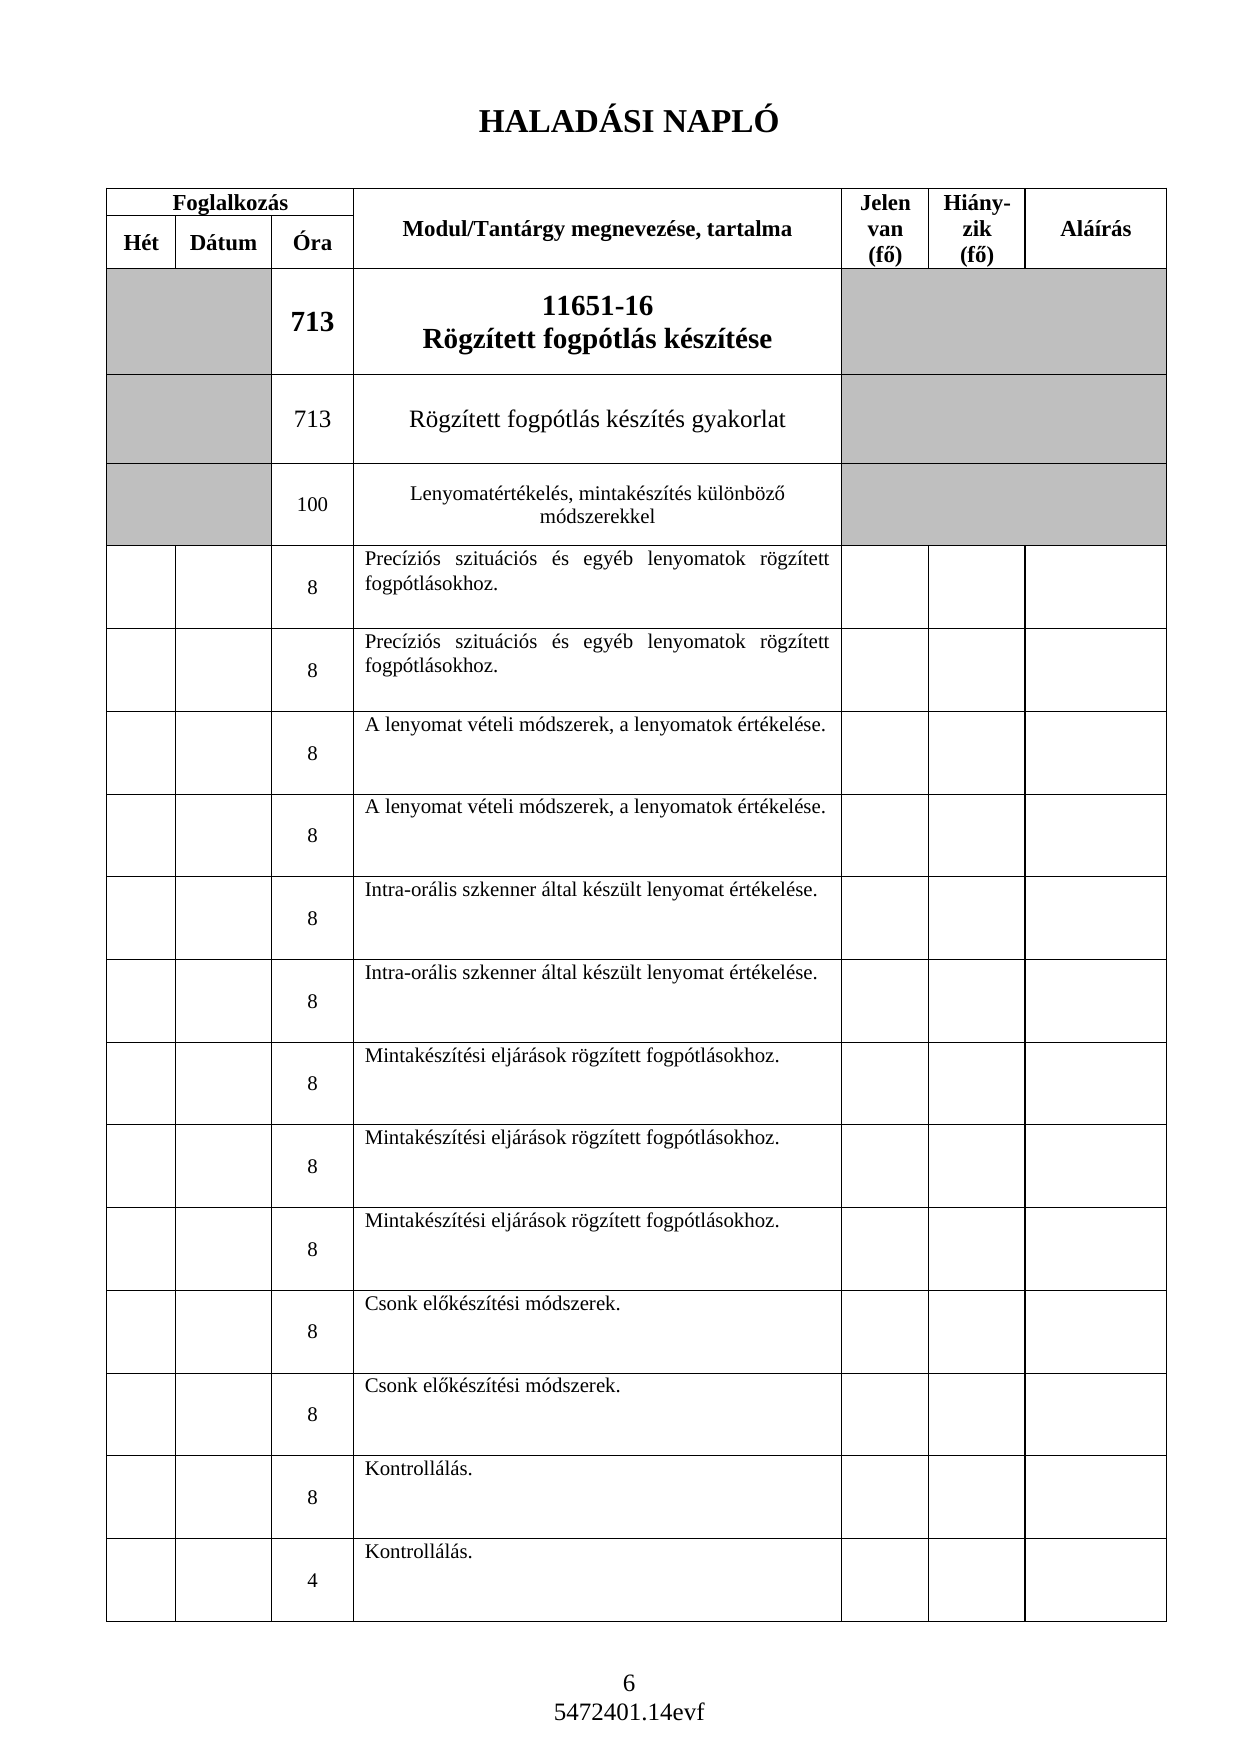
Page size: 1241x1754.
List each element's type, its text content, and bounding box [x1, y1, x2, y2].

table_cell 8 [272, 629, 353, 711]
table_cell [929, 629, 1024, 711]
table_cell 713 [272, 375, 353, 463]
table_cell [842, 712, 928, 793]
table_cell [107, 1043, 175, 1124]
table_cell [176, 629, 271, 711]
table_cell 8 [272, 1291, 353, 1372]
table_cell [842, 1539, 928, 1621]
table_cell [1026, 1291, 1166, 1372]
table_cell [842, 1125, 928, 1207]
table_cell [176, 1539, 271, 1621]
table_cell Óra [272, 216, 353, 268]
table_header Hiány- zik (fő) [929, 189, 1024, 268]
table_cell [842, 1456, 928, 1538]
table_cell [107, 795, 175, 876]
table_cell A lenyomat vételi módszerek, a lenyomatok értékelése. [354, 712, 841, 793]
table_cell [1026, 629, 1166, 711]
table_cell [842, 960, 928, 1042]
table_cell [107, 464, 271, 545]
table_cell [842, 464, 1166, 545]
table_cell 713 [272, 269, 353, 374]
table_cell Precíziós szituációs és egyéb lenyomatok rögzített fogpótlásokhoz. [354, 629, 841, 711]
table_cell [107, 1539, 175, 1621]
table_cell [1026, 712, 1166, 793]
table_cell [842, 546, 928, 628]
table_cell [176, 877, 271, 959]
table_cell [842, 629, 928, 711]
table_cell 8 [272, 546, 353, 628]
table_cell 8 [272, 1043, 353, 1124]
table_cell [842, 1043, 928, 1124]
table_cell [1026, 1539, 1166, 1621]
table_cell [1026, 1208, 1166, 1290]
table_cell Lenyomatértékelés, mintakészítés különböző módszerekkel [354, 464, 841, 545]
table_cell [842, 375, 1166, 463]
table_cell [107, 1291, 175, 1372]
subtitle HALADÁSI NAPLÓ [118, 101, 1140, 139]
table_header Aláírás [1026, 189, 1166, 268]
table_cell [176, 1208, 271, 1290]
table_cell Intra-orális szkenner által készült lenyomat értékelése. [354, 960, 841, 1042]
table_cell [842, 269, 1166, 374]
table_cell [842, 1208, 928, 1290]
table_cell [1026, 1374, 1166, 1455]
table_cell [107, 877, 175, 959]
table_cell [842, 795, 928, 876]
table_header Jelen van (fő) [842, 189, 928, 268]
table_cell Hét [107, 216, 175, 268]
table_cell [842, 1291, 928, 1372]
table_cell [176, 1125, 271, 1207]
table_cell [929, 1539, 1024, 1621]
table_cell Csonk előkészítési módszerek. [354, 1374, 841, 1455]
table_cell Kontrollálás. [354, 1539, 841, 1621]
table_cell 100 [272, 464, 353, 545]
table_cell [176, 1374, 271, 1455]
table_cell 8 [272, 1456, 353, 1538]
table_cell [176, 1291, 271, 1372]
table_cell A lenyomat vételi módszerek, a lenyomatok értékelése. [354, 795, 841, 876]
table_cell Dátum [176, 216, 271, 268]
table_cell [107, 960, 175, 1042]
table_header Modul/Tantárgy megnevezése, tartalma [354, 189, 841, 268]
table_cell [929, 1043, 1024, 1124]
table_cell Mintakészítési eljárások rögzített fogpótlásokhoz. [354, 1043, 841, 1124]
table_cell [107, 1208, 175, 1290]
table_cell [929, 877, 1024, 959]
table_cell [929, 1208, 1024, 1290]
table_cell 8 [272, 960, 353, 1042]
table_cell [929, 1291, 1024, 1372]
table_cell 8 [272, 712, 353, 793]
table_cell Rögzített fogpótlás készítés gyakorlat [354, 375, 841, 463]
table_cell [107, 629, 175, 711]
table_cell [107, 269, 271, 374]
table_cell [929, 546, 1024, 628]
table_cell [929, 1456, 1024, 1538]
table_cell [1026, 795, 1166, 876]
table_cell [107, 546, 175, 628]
table_cell Csonk előkészítési módszerek. [354, 1291, 841, 1372]
table_cell 8 [272, 1208, 353, 1290]
table_cell [107, 375, 271, 463]
table_cell Mintakészítési eljárások rögzített fogpótlásokhoz. [354, 1125, 841, 1207]
table_cell 4 [272, 1539, 353, 1621]
table_cell [842, 877, 928, 959]
table_cell [1026, 1043, 1166, 1124]
table_cell [176, 1456, 271, 1538]
table_cell 8 [272, 877, 353, 959]
table_header Foglalkozás [107, 189, 353, 215]
table_cell [842, 1374, 928, 1455]
table_cell [1026, 960, 1166, 1042]
table_cell [929, 712, 1024, 793]
table_cell 8 [272, 1374, 353, 1455]
table_cell [176, 712, 271, 793]
table_cell [929, 795, 1024, 876]
table_cell [107, 1125, 175, 1207]
table_cell [176, 795, 271, 876]
table_cell Precíziós szituációs és egyéb lenyomatok rögzített fogpótlásokhoz. [354, 546, 841, 628]
table_cell [929, 960, 1024, 1042]
table_cell [107, 712, 175, 793]
table_cell [929, 1125, 1024, 1207]
table_cell [1026, 1456, 1166, 1538]
table_cell [176, 1043, 271, 1124]
table_cell 11651-16 Rögzített fogpótlás készítése [354, 269, 841, 374]
table_cell [107, 1456, 175, 1538]
table_cell [1026, 546, 1166, 628]
table_cell [107, 1374, 175, 1455]
table_cell Mintakészítési eljárások rögzített fogpótlásokhoz. [354, 1208, 841, 1290]
table_cell [929, 1374, 1024, 1455]
table_cell Kontrollálás. [354, 1456, 841, 1538]
table_cell [176, 546, 271, 628]
table_cell [1026, 1125, 1166, 1207]
table_cell [176, 960, 271, 1042]
table_cell [1026, 877, 1166, 959]
table_cell Intra-orális szkenner által készült lenyomat értékelése. [354, 877, 841, 959]
table_cell 8 [272, 795, 353, 876]
table_cell 8 [272, 1125, 353, 1207]
